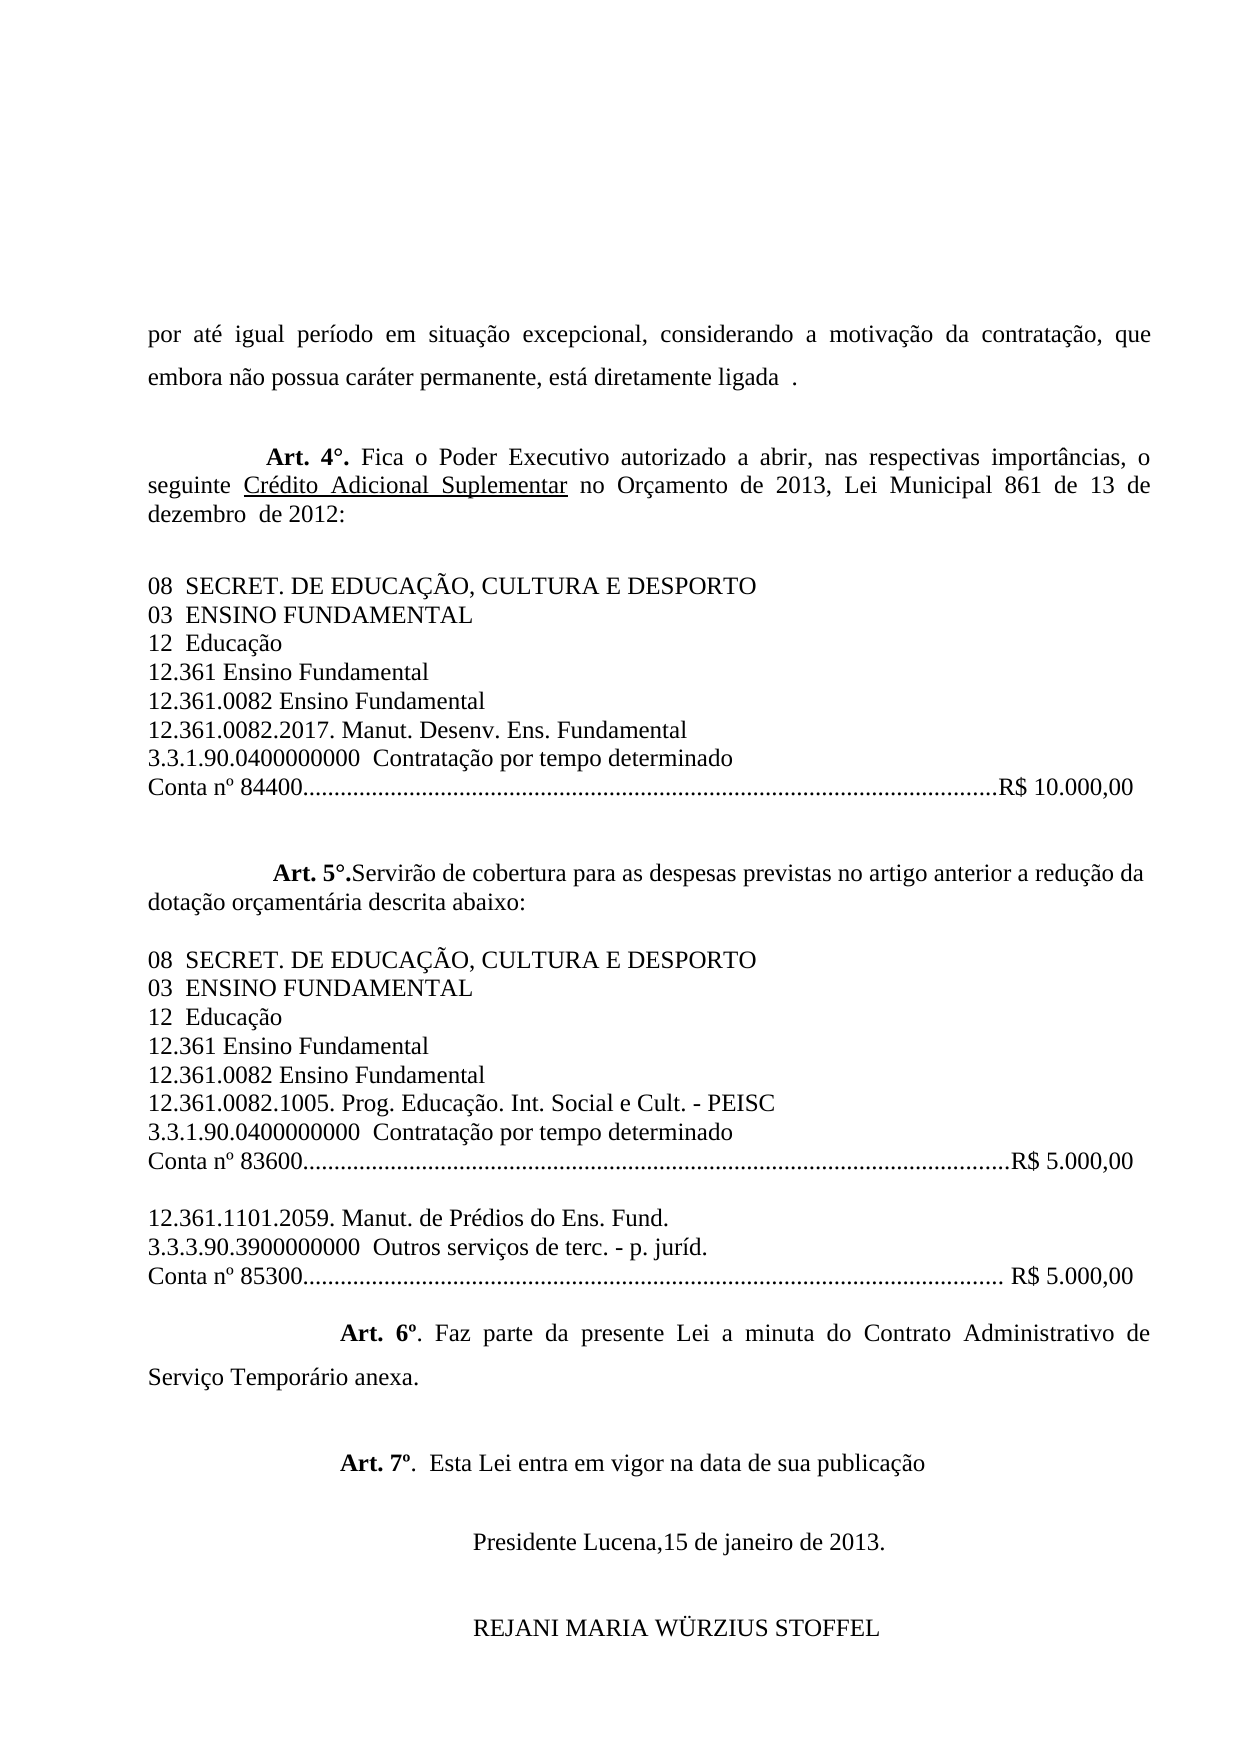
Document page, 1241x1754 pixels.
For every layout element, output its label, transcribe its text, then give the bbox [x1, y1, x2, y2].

text 12.361 Ensino Fundamental [148, 1031, 1152, 1060]
text 3.3.1.90.0400000000 Contratação por tempo determinado [148, 743, 1152, 772]
text Conta nº 83600 R$ 5.000,00 [148, 1146, 1152, 1175]
text 3.3.3.90.3900000000 Outros serviços de terc. - p. juríd. [148, 1232, 1152, 1261]
text Art. 7º. Esta Lei entra em vigor na data de sua publicação [148, 1448, 1152, 1477]
text Conta nº 84400 R$ 10.000,00 [148, 772, 1152, 801]
text 03 ENSINO FUNDAMENTAL [148, 600, 1152, 628]
text 12.361.0082 Ensino Fundamental [148, 686, 1152, 715]
text Art. 5°.Servirão de cobertura para as despesas previstas no artigo anterior a redução da dotação orçamentária descrita abaixo: [148, 858, 1152, 916]
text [148, 319, 1152, 391]
text 12.361 Ensino Fundamental [148, 657, 1152, 686]
text 12.361.0082.2017. Manut. Desenv. Ens. Fundamental [148, 715, 1152, 743]
text 3.3.1.90.0400000000 Contratação por tempo determinado [148, 1117, 1152, 1146]
text REJANI MARIA WÜRZIUS STOFFEL [423, 1613, 1152, 1642]
text 12.361.1101.2059. Manut. de Prédios do Ens. Fund. [148, 1203, 1152, 1232]
text 12 Educação [148, 628, 1152, 657]
text 08 SECRET. DE EDUCAÇÃO, CULTURA E DESPORTO [148, 945, 1152, 973]
text Art. 4°. Fica o Poder Executivo autorizado a abrir, nas respectivas importâncias, o seguinte Crédito Adicional Suplementar no Orçamento de 2013, Lei Municipal 861 de 13 de dezembro de 2012: [148, 442, 1152, 528]
text Presidente Lucena,15 de janeiro de 2013. [148, 1527, 1152, 1556]
text Art. 6º. Faz parte da presente Lei a minuta do Contrato Administrativo de Serviço Temporário anexa. [148, 1318, 1152, 1390]
text 03 ENSINO FUNDAMENTAL [148, 973, 1152, 1002]
text 12.361.0082.1005. Prog. Educação. Int. Social e Cult. - PEISC [148, 1088, 1152, 1117]
text 08 SECRET. DE EDUCAÇÃO, CULTURA E DESPORTO [148, 571, 1152, 600]
text 12 Educação [148, 1002, 1152, 1031]
text Conta nº 85300 R$ 5.000,00 [148, 1261, 1152, 1290]
text 12.361.0082 Ensino Fundamental [148, 1060, 1152, 1088]
